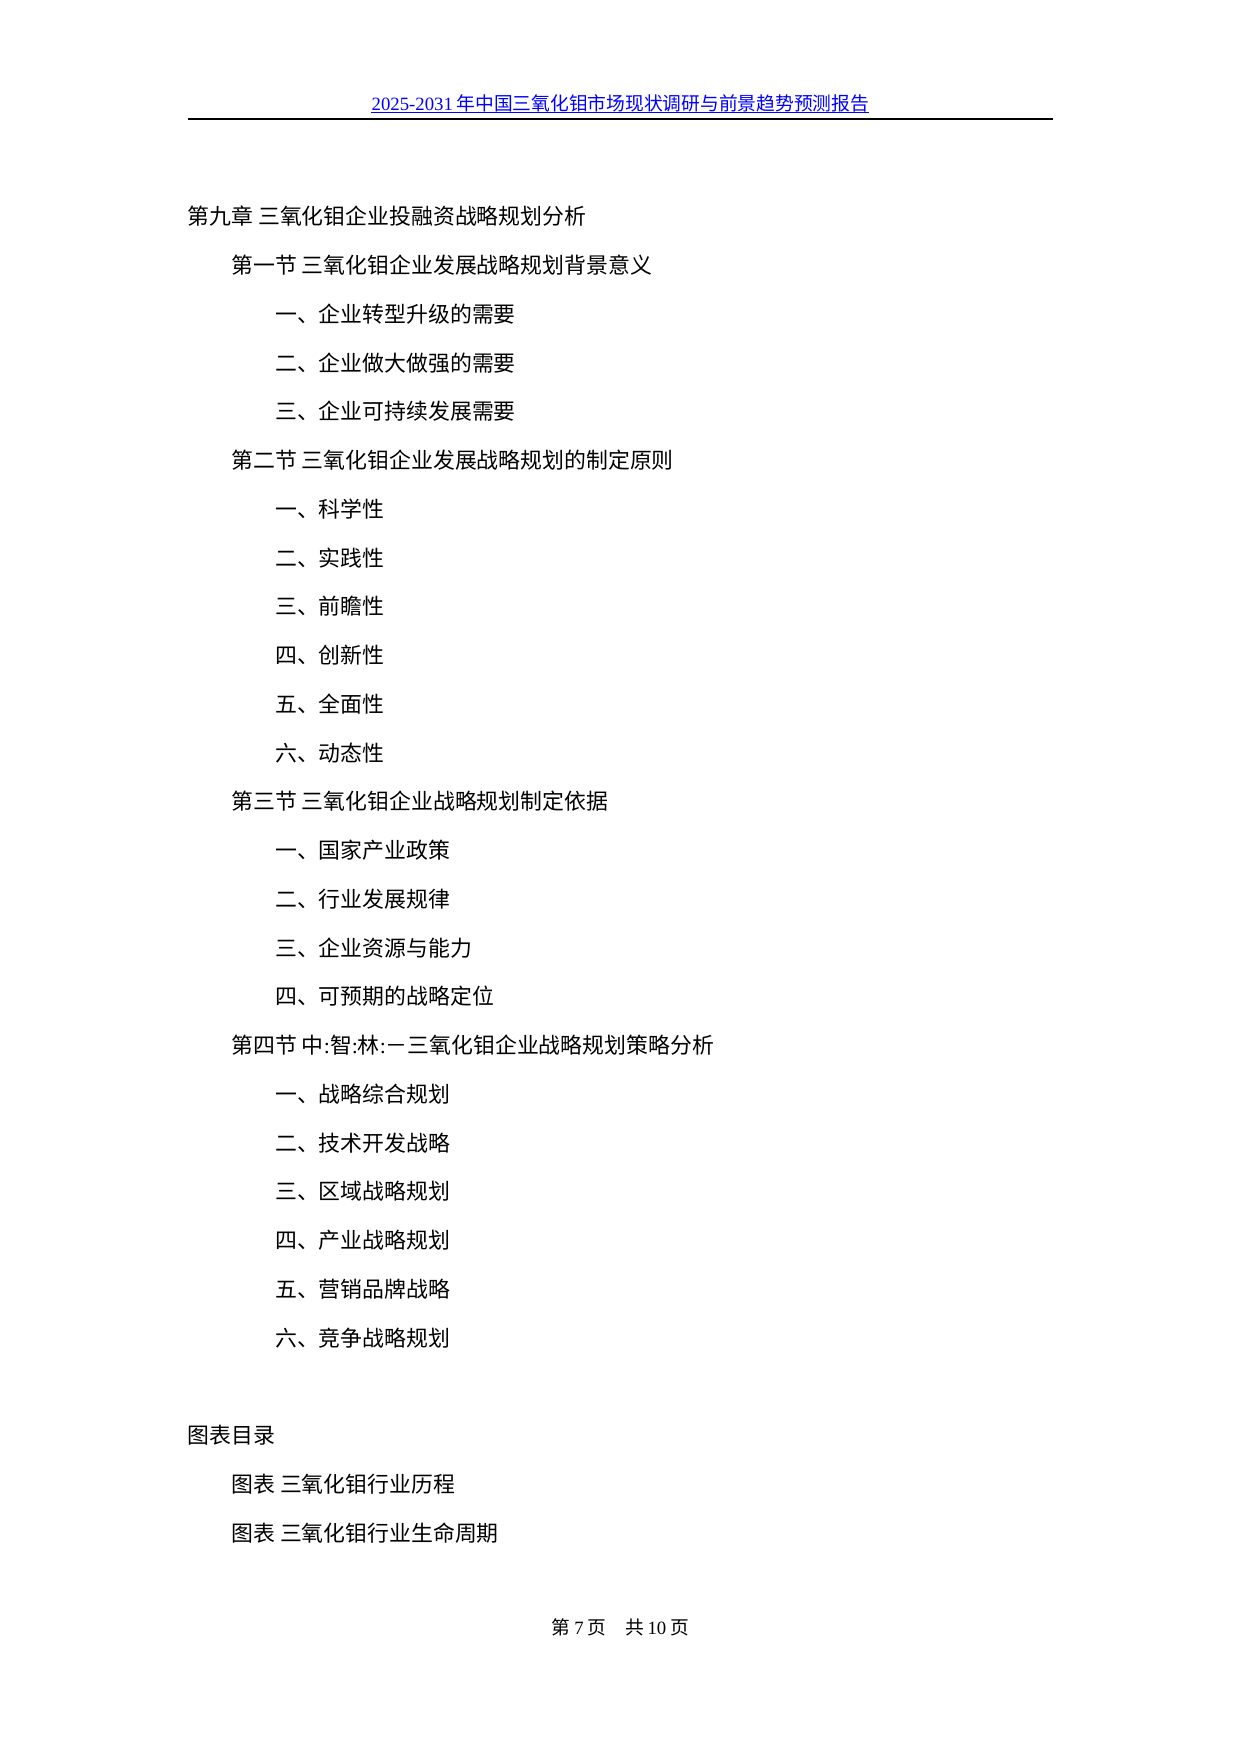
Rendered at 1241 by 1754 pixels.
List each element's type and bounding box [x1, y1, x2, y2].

text [187, 150, 1053, 1548]
